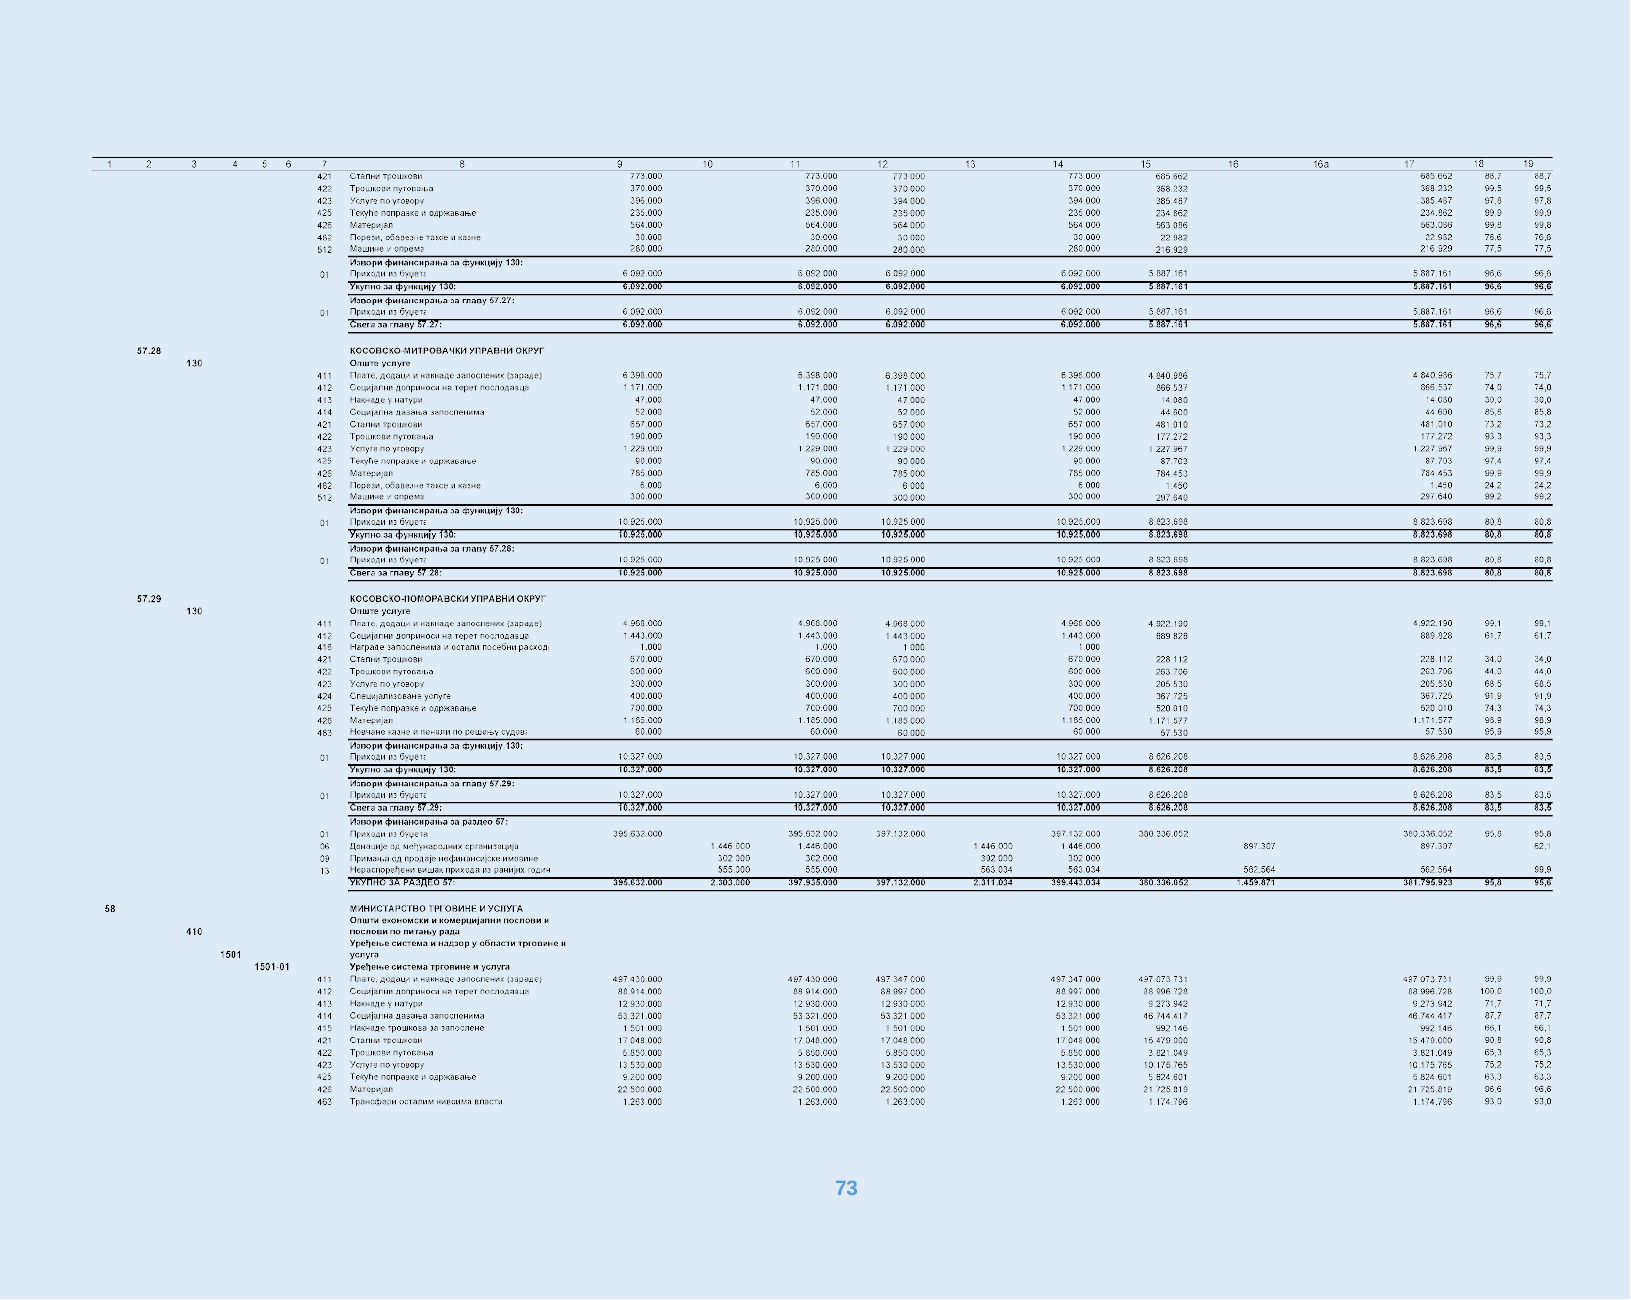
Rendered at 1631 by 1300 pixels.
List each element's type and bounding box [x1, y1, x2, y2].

picture [92, 157, 1553, 1106]
